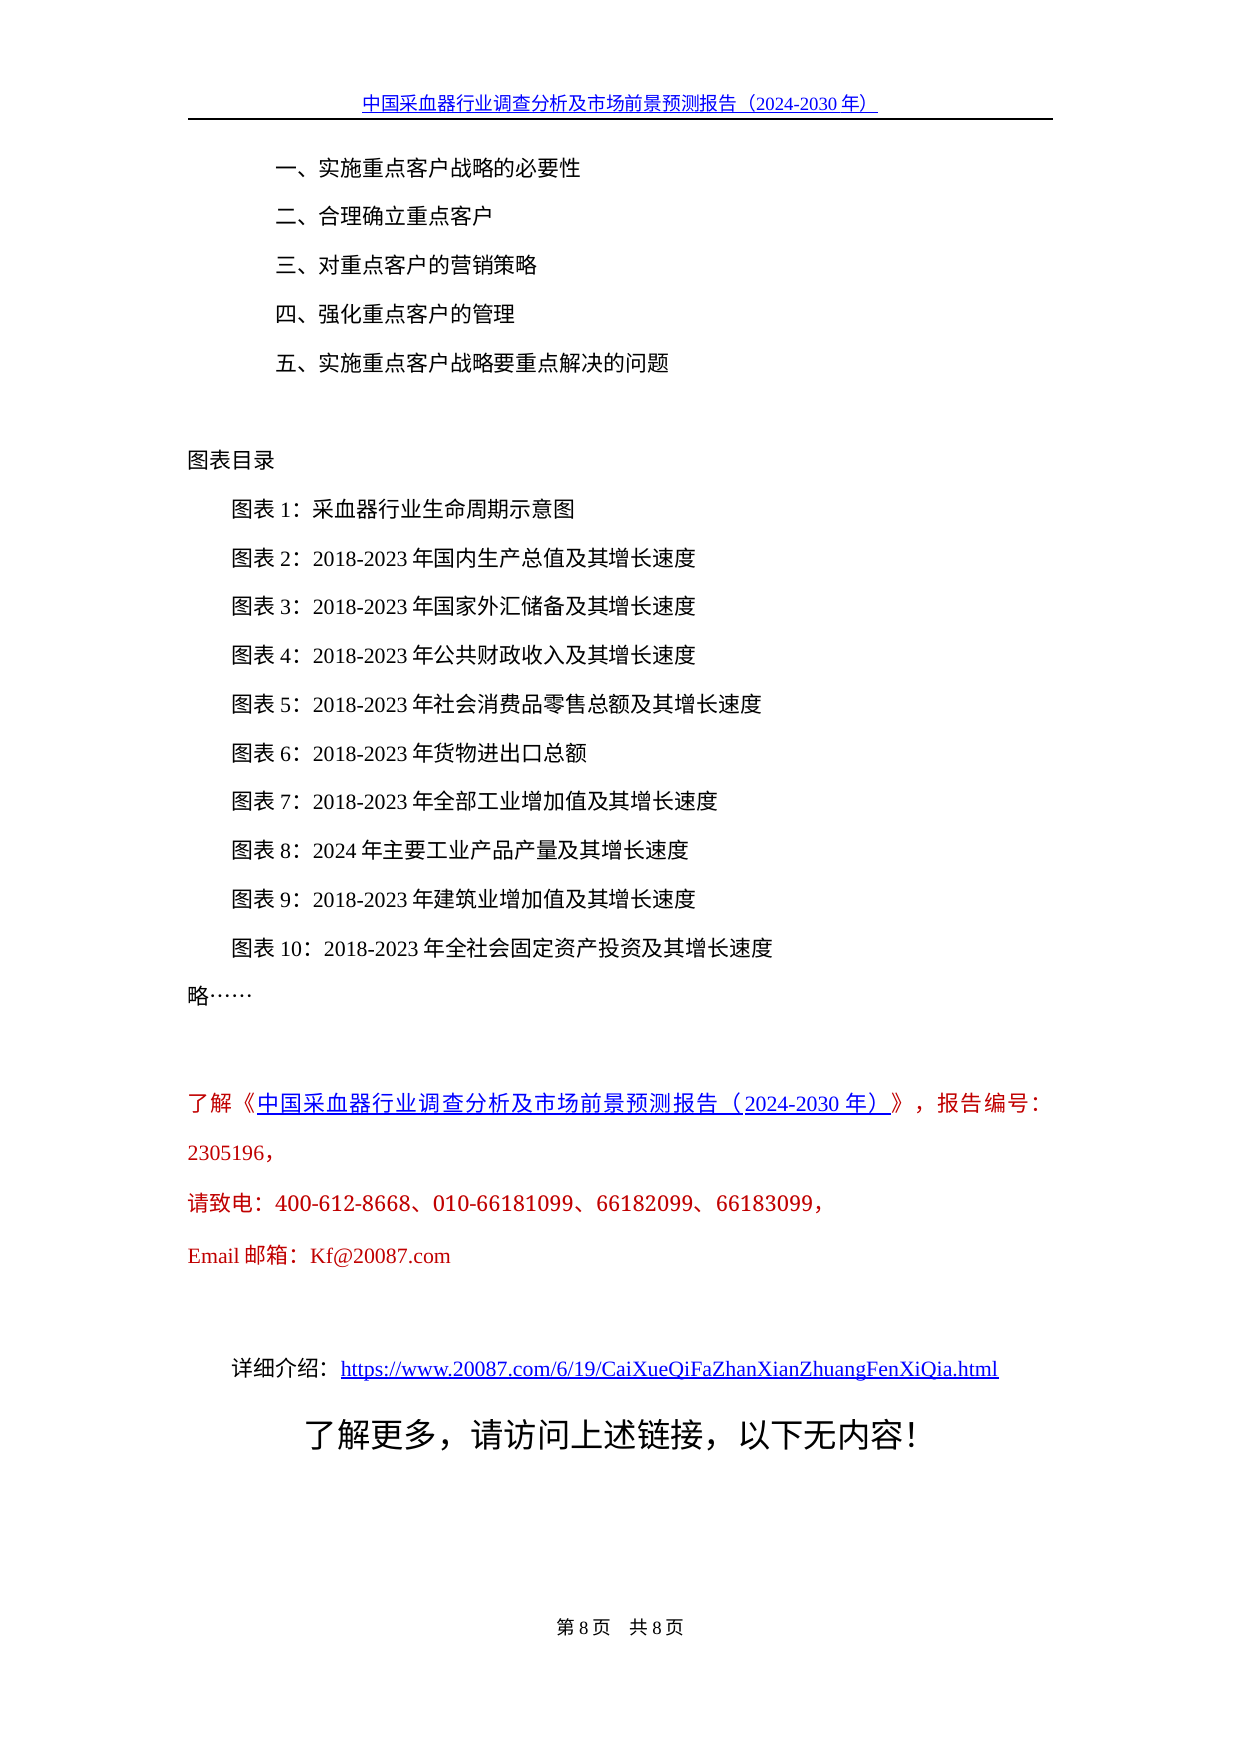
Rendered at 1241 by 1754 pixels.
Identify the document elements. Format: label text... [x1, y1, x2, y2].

text 请致电：400-612-8668、010-66181099、66182099、66183099， [187, 1186, 1053, 1218]
text 详细介绍：https://www.20087.com/6/19/CaiXueQiFaZhanXianZhuangFenXiQia.html [187, 1350, 1053, 1383]
text 了解《中国采血器行业调查分析及市场前景预测报告（2024-2030年）》，报告编号：2305196， [187, 1085, 1053, 1167]
title 了解更多，请访问上述链接，以下无内容！ [187, 1400, 1053, 1465]
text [187, 150, 1053, 1011]
text Email邮箱：Kf@20087.com [187, 1237, 1053, 1270]
